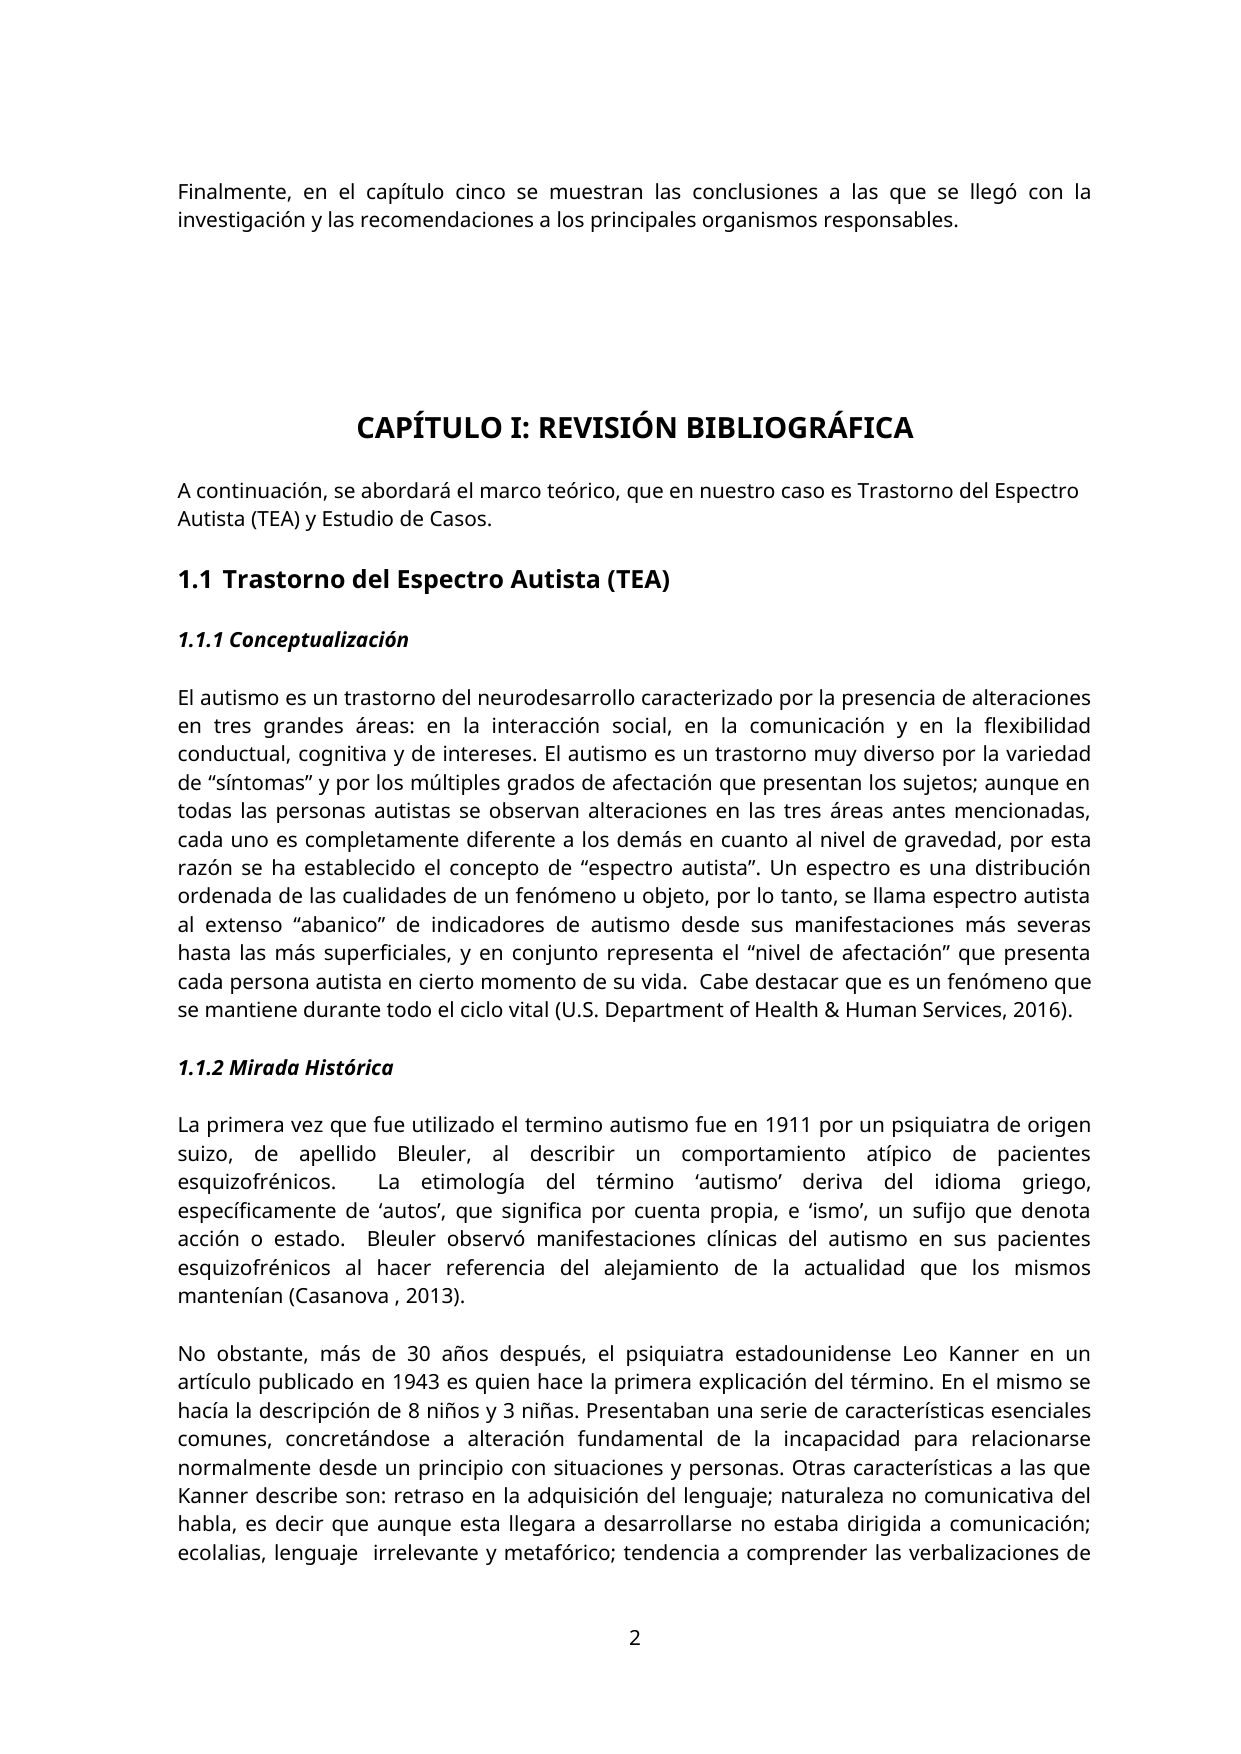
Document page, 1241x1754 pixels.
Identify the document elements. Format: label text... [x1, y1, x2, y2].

subtitle 1.1.1 Conceptualización [177, 625, 1092, 653]
text Finalmente, en el capítulo cinco se muestran las conclusiones a las que se llegó con la investigación y las recomendaciones a los principales organismos responsables. [177, 177, 1092, 234]
text La primera vez que fue utilizado el termino autismo fue en 1911 por un psiquiatra de origen suizo, de apellido Bleuler, al describir un comportamiento atípico de pacientes esquizofrénicos. La etimología del término ‘autismo’ deriva del idioma griego, específicamente de ‘autos’, que significa por cuenta propia, e ‘ismo’, un sufijo que denota acción o estado. Bleuler observó manifestaciones clínicas del autismo en sus pacientes esquizofrénicos al hacer referencia del alejamiento de la actualidad que los mismos mantenían. [177, 1111, 1092, 1310]
text A continuación, se abordará el marco teórico, que en nuestro caso es Trastorno del Espectro Autista (TEA) y Estudio de Casos. [177, 476, 1092, 533]
text El autismo es un trastorno del neurodesarrollo caracterizado por la presencia de alteraciones en tres grandes áreas: en la interacción social, en la comunicación y en la flexibilidad conductual, cognitiva y de intereses. El autismo es un trastorno muy diverso por la variedad de “síntomas” y por los múltiples grados de afectación que presentan los sujetos; aunque en todas las personas autistas se observan alteraciones en las tres áreas antes mencionadas, cada uno es completamente diferente a los demás en cuanto al nivel de gravedad, por esta razón se ha establecido el concepto de “espectro autista”. Un espectro es una distribución ordenada de las cualidades de un fenómeno u objeto, por lo tanto, se llama espectro autista al extenso “abanico” de indicadores de autismo desde sus manifestaciones más severas hasta las más superficiales, y en conjunto representa el “nivel de afectación” que presenta cada persona autista en cierto momento de su vida. Cabe destacar que es un fenómeno que se mantiene durante todo el ciclo vital. [177, 683, 1092, 1024]
subtitle Trastorno del Espectro Autista (TEA) [177, 562, 1092, 596]
subtitle 1.1.2 Mirada Histórica [177, 1053, 1092, 1081]
subtitle CAPÍTULO I: REVISIÓN BIBLIOGRÁFICA [177, 407, 1092, 447]
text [177, 1339, 1092, 1566]
